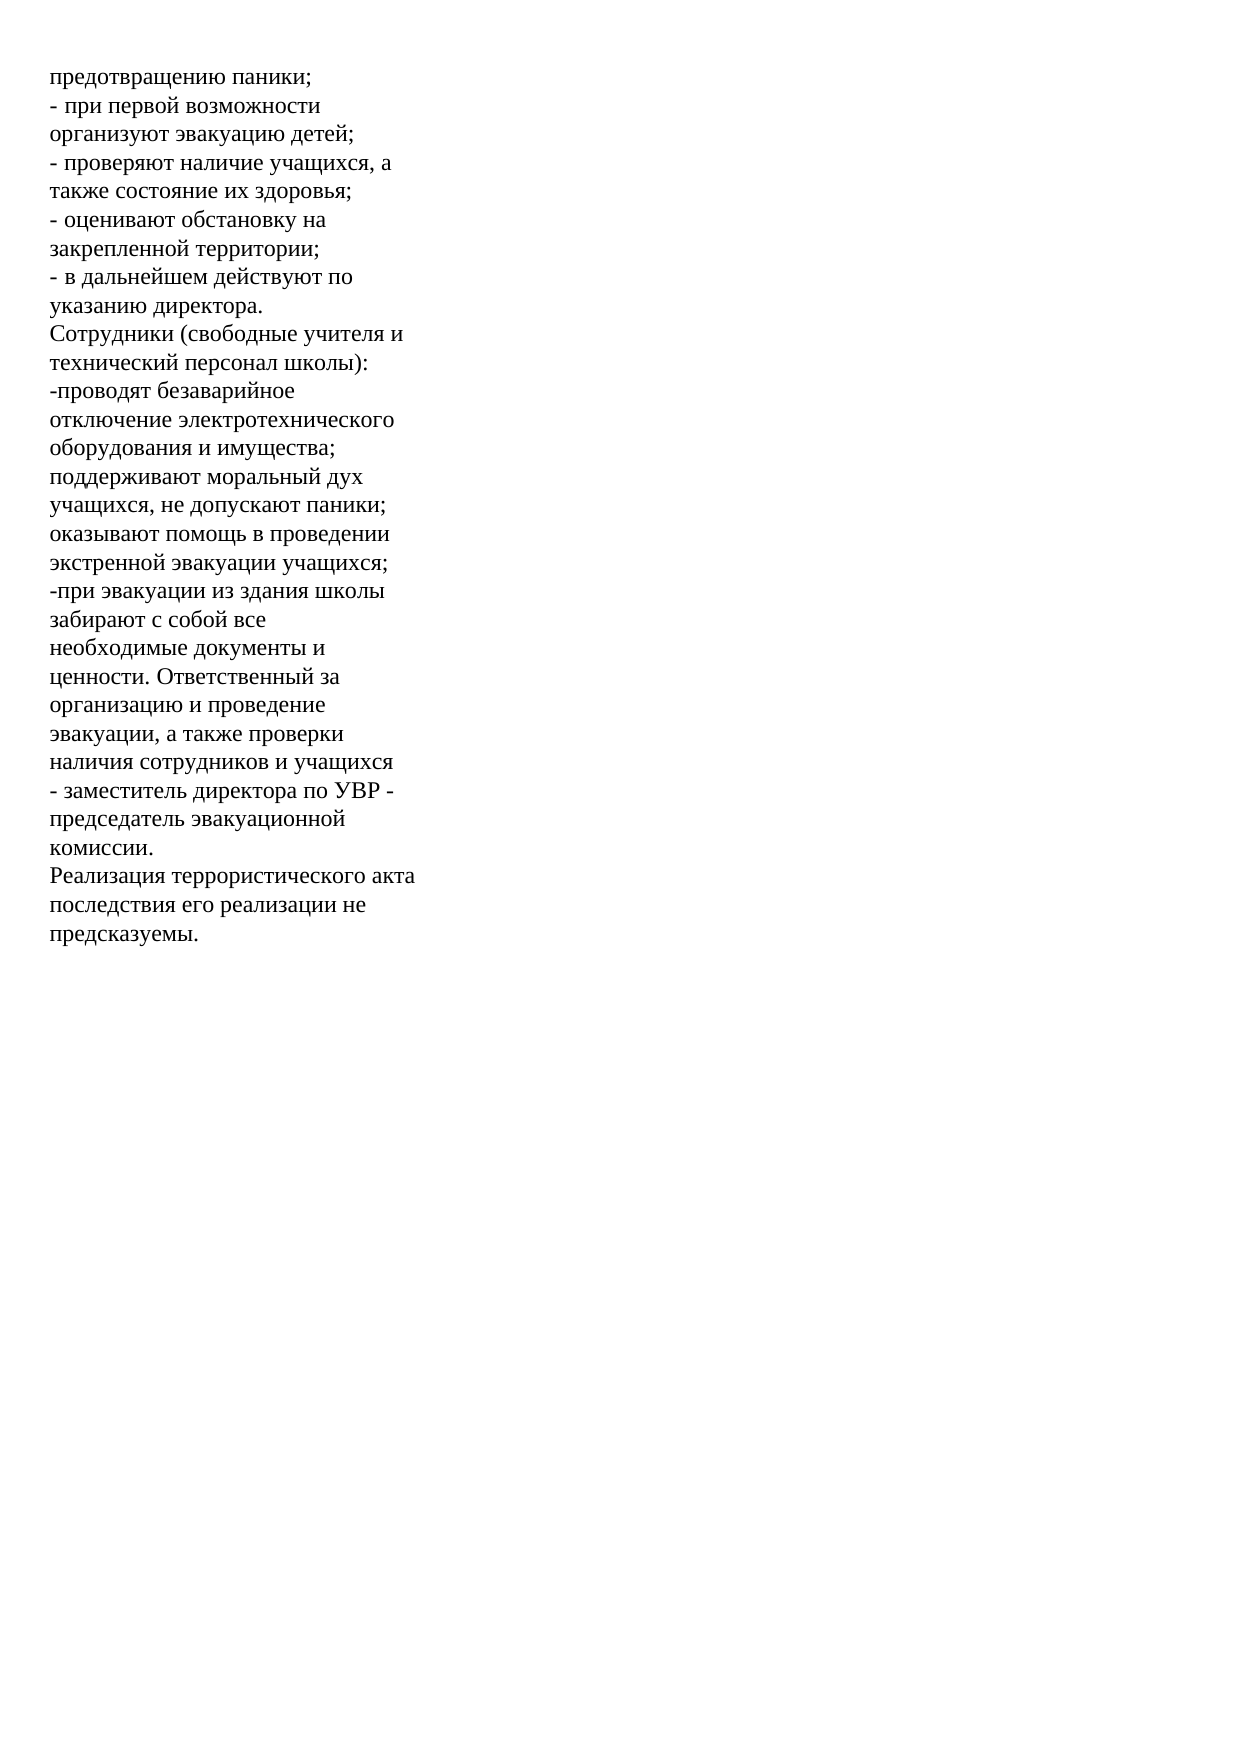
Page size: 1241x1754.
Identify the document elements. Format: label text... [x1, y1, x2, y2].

list при первой возможности организуют эвакуацию детей; [49, 90, 426, 147]
text -при эвакуации из здания школы забирают с собой все необходимые документы и ценности. Ответственный за организацию и проведение эвакуации, а также проверки наличия сотрудников и учащихся - заместитель директора по УВР - председатель эвакуационной комиссии. [49, 576, 401, 861]
list проверяют наличие учащихся, а также состояние их здоровья; [49, 147, 426, 204]
text Сотрудники (свободные учителя и технический персонал школы): [49, 319, 426, 376]
list оценивают обстановку на закрепленной территории; [49, 204, 426, 262]
text Реализация террористического акта последствия его реализации не предсказуемы. [49, 861, 426, 947]
text -проводят безаварийное отключение электротехнического оборудования и имущества; поддерживают моральный дух учащихся, не допускают паники; оказывают помощь в проведении экстренной эвакуации учащихся; [49, 376, 401, 576]
list принимают меры по предотвращению паники; [49, 62, 426, 90]
list в дальнейшем действуют по указанию директора. [49, 262, 426, 319]
